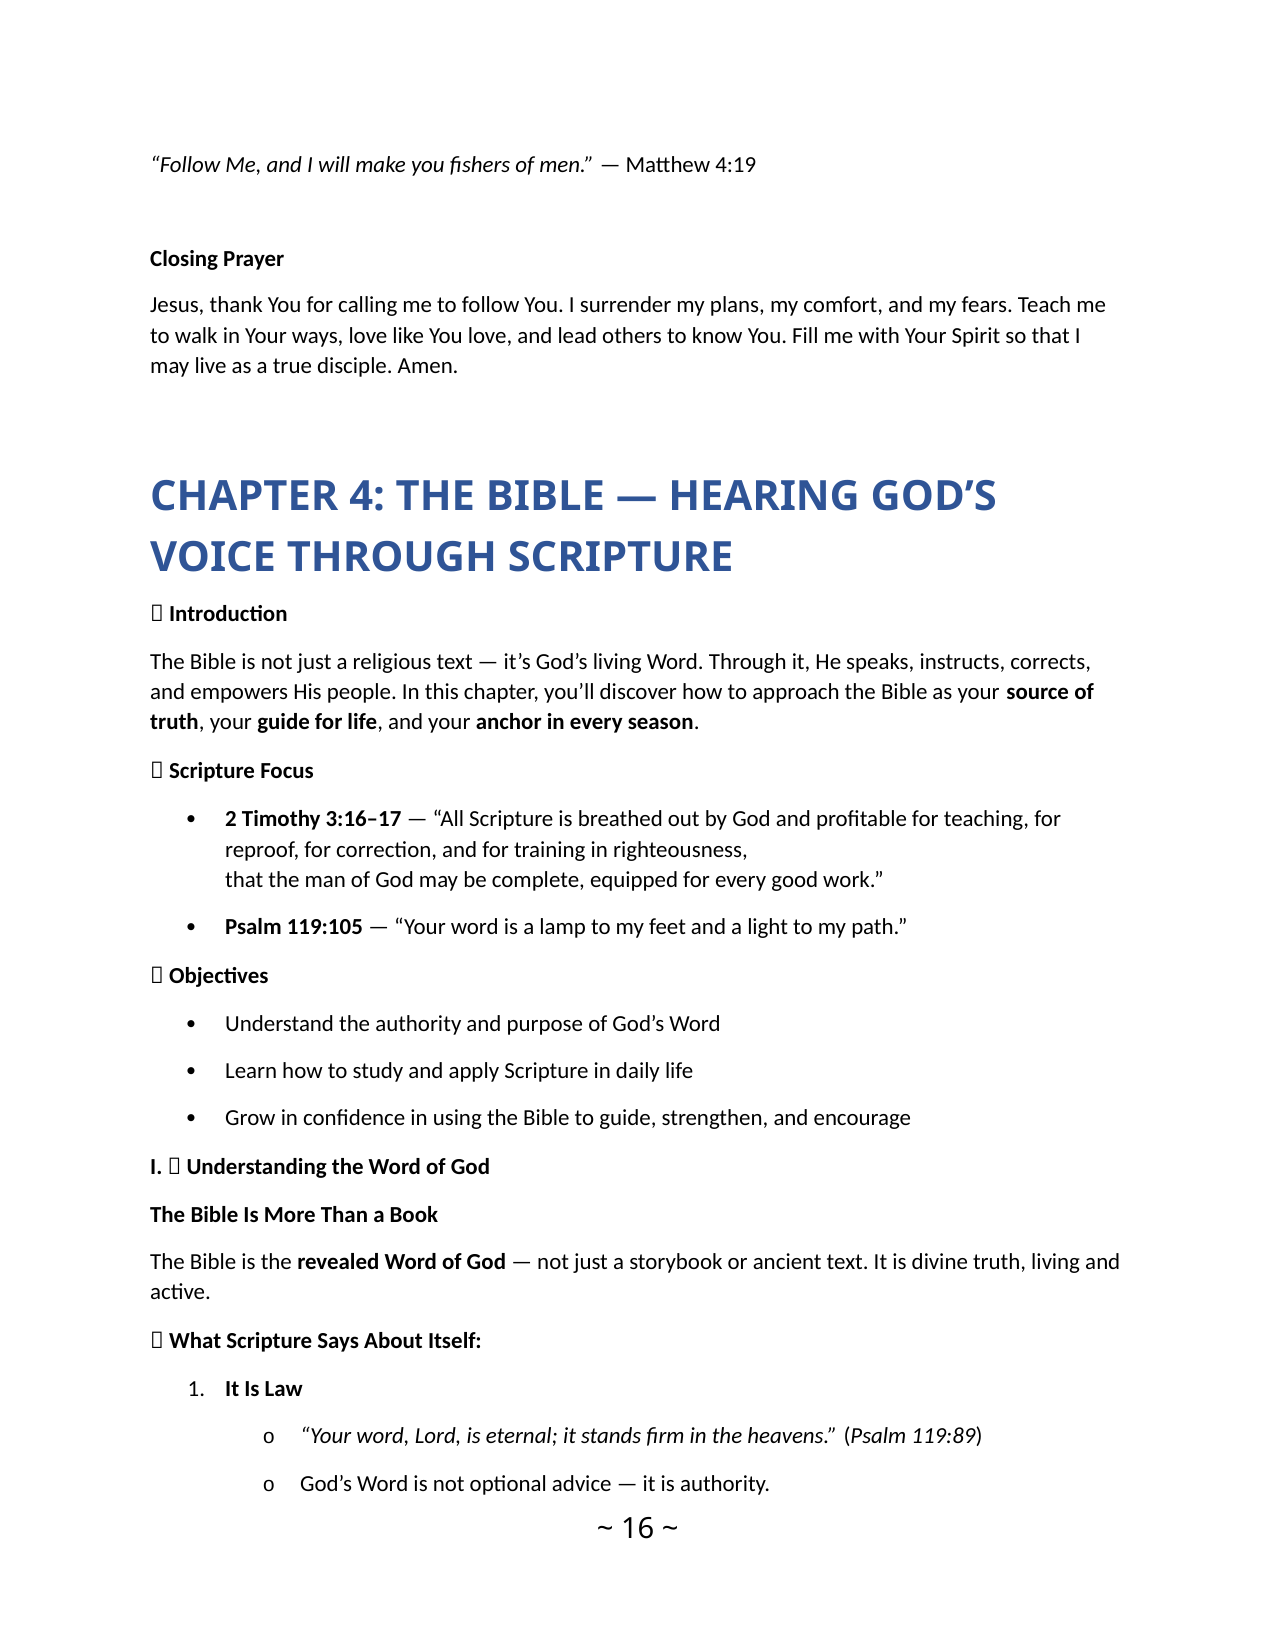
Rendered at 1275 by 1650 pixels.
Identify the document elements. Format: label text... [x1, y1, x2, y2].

text Jesus, thank You for calling me to follow You. I surrender my plans, my comfort, and my fears. Teach me to walk in Your ways, love like You love, and lead others to know You. Fill me with Your Spirit so that I may live as a true disciple. Amen. [150, 291, 1125, 379]
list Understand the authority and purpose of God’s Word [187, 1009, 1125, 1037]
subtitle CHAPTER 4: THE BIBLE — HEARING GOD’S VOICE THROUGH SCRIPTURE [150, 466, 1125, 584]
text The Bible Is More Than a Book [150, 1200, 1125, 1228]
text 📖 Scripture Focus [150, 754, 1125, 785]
text I. 📖 Understanding the Word of God [150, 1150, 1125, 1181]
list Grow in confidence in using the Bible to guide, strengthen, and encourage [187, 1103, 1125, 1131]
list “Your word, Lord, is eternal; it stands firm in the heavens.” (Psalm 119:89) [262, 1421, 1125, 1450]
text The Bible is the revealed Word of God — not just a storybook or ancient text. It is divine truth, living and active. [150, 1247, 1125, 1305]
list Psalm 119:105 — “Your word is a lamp to my feet and a light to my path.” [187, 912, 1125, 940]
text 📜 What Scripture Says About Itself: [150, 1324, 1125, 1355]
list It Is Law [187, 1374, 1125, 1403]
text 📘 Introduction [150, 596, 1125, 628]
list God’s Word is not optional advice — it is authority. [262, 1469, 1125, 1497]
text “Follow Me, and I will make you fishers of men.” — Matthew 4:19 [150, 150, 1125, 178]
list 2 Timothy 3:16–17 — “All Scripture is breathed out by God and profitable for teaching, for reproof, for correction, and for training in righteousness, that the man of God may be complete, equipped for every good work.” [187, 804, 1125, 893]
text 🎯 Objectives [150, 959, 1125, 990]
text Closing Prayer [150, 244, 1125, 272]
list Learn how to study and apply Scripture in daily life [187, 1056, 1125, 1084]
text The Bible is not just a religious text — it’s God’s living Word. Through it, He speaks, instructs, corrects, and empowers His people. In this chapter, you’ll discover how to approach the Bible as your source of truth, your guide for life, and your anchor in every season. [150, 647, 1125, 735]
